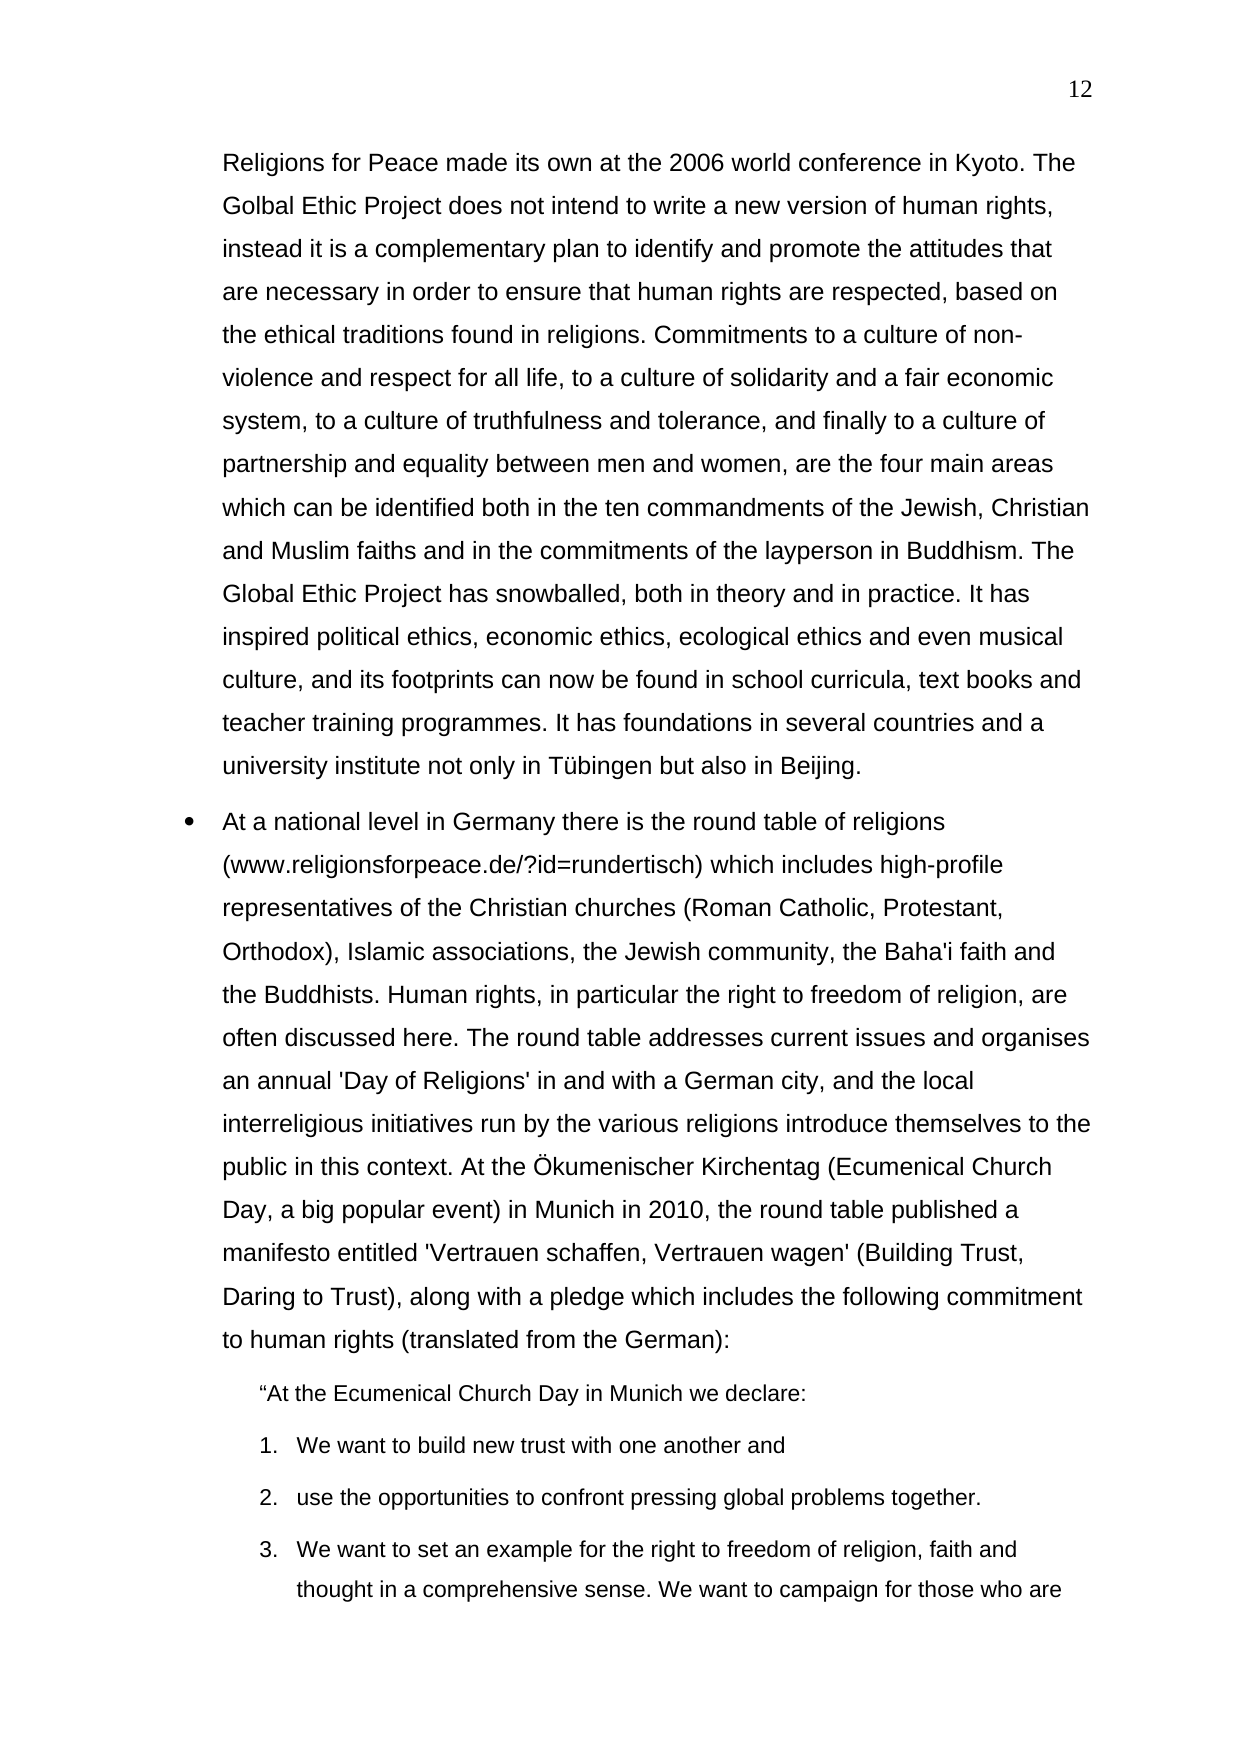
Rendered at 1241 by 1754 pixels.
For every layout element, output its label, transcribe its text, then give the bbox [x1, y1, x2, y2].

list We want to build new trust with one another and [259, 1432, 1093, 1458]
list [259, 1536, 1093, 1602]
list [185, 148, 1093, 780]
list use the opportunities to confront pressing global problems together. [259, 1484, 1093, 1511]
list At a national level in Germany there is the round table of religions (www.religionsforpeace.de/?id=rundertisch) which includes high-profile representatives of the Christian churches (Roman Catholic, Protestant, Orthodox), Islamic associations, the Jewish community, the Baha'i faith and the Buddhists. Human rights, in particular the right to freedom of religion, are often discussed here. The round table addresses current issues and organises an annual 'Day of Religions' in and with a German city, and the local interreligious initiatives run by the various religions introduce themselves to the public in this context. At the Ökumenischer Kirchentag (Ecumenical Church Day, a big popular event) in Munich in 2010, the round table published a manifesto entitled 'Vertrauen schaffen, Vertrauen wagen' (Building Trust, Daring to Trust), along with a pledge which includes the following commitment to human rights (translated from the German): [185, 807, 1093, 1353]
text “At the Ecumenical Church Day in Munich we declare: [222, 1380, 1093, 1407]
